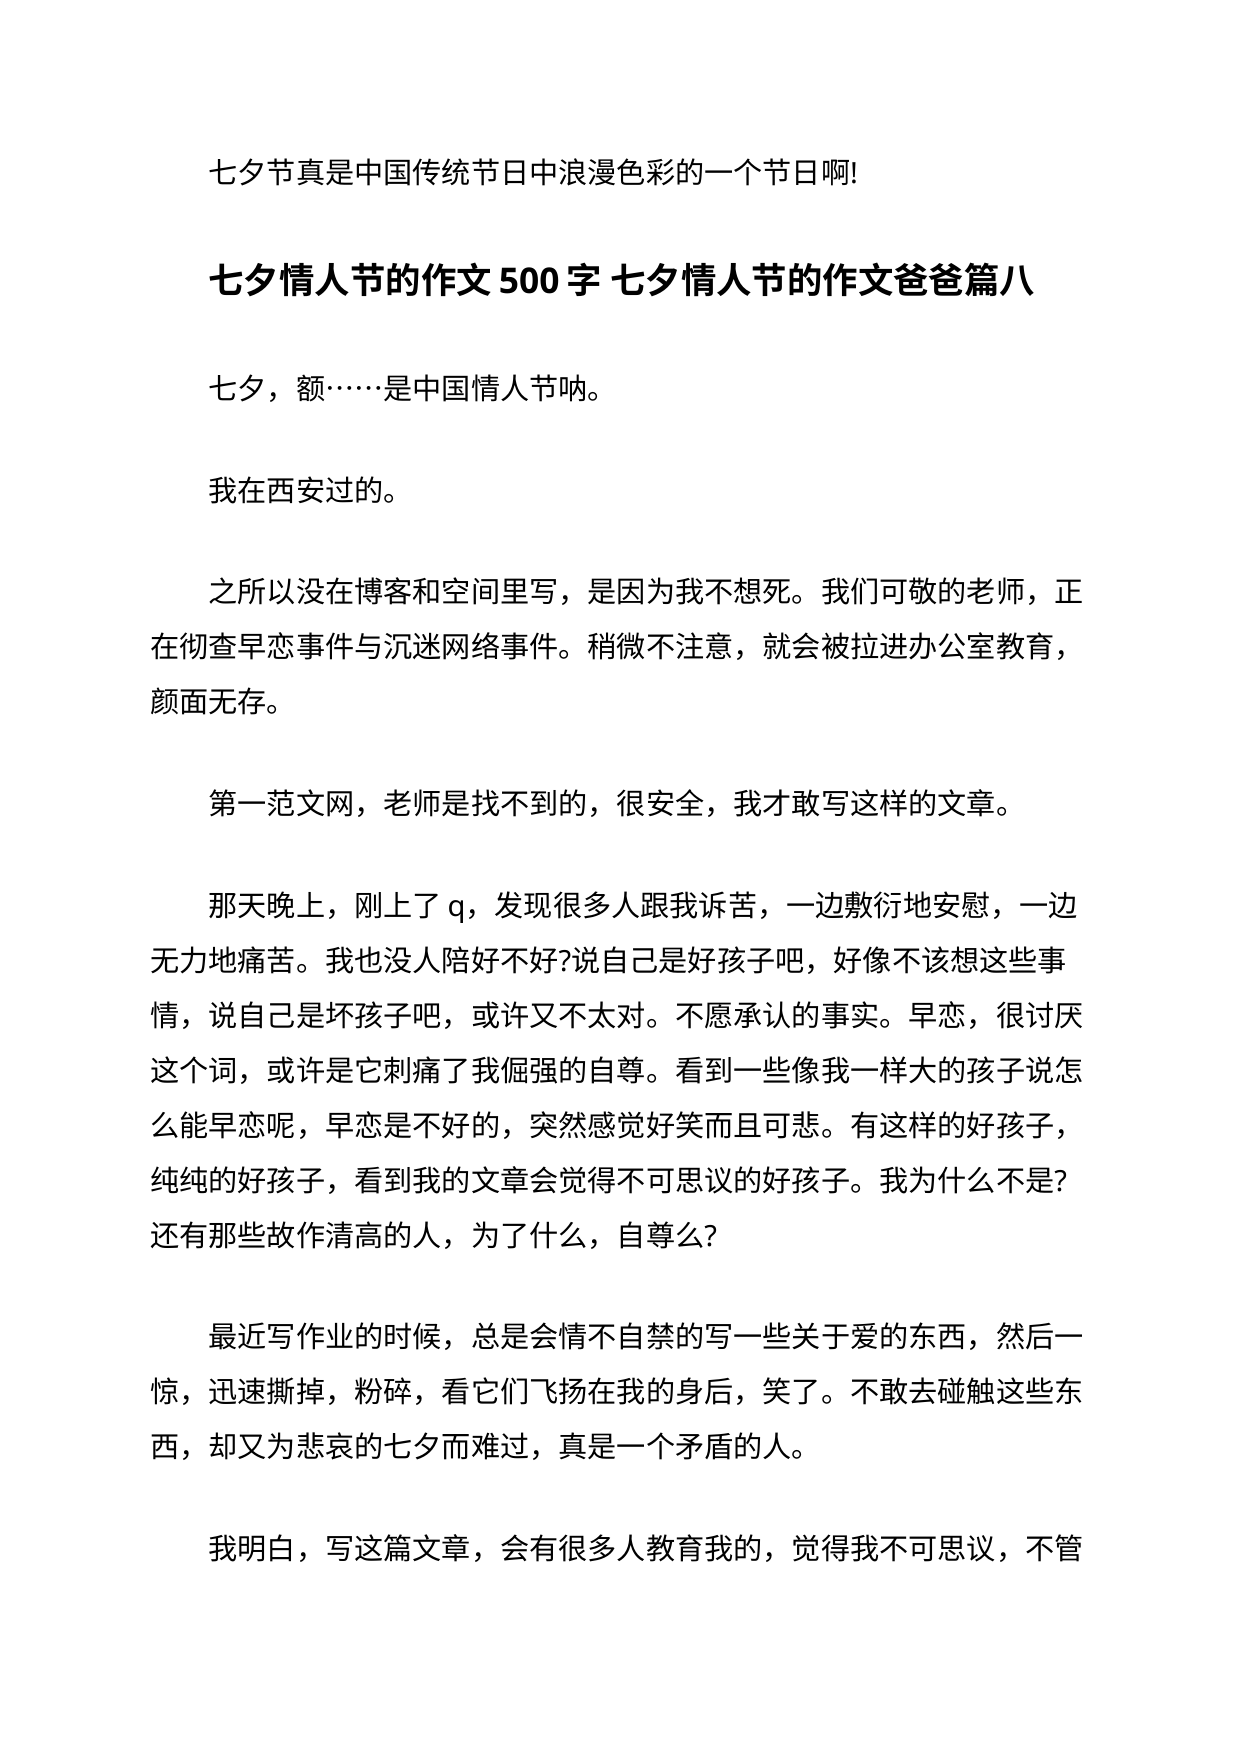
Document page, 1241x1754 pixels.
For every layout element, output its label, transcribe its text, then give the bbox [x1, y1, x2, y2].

text 最近写作业的时候，总是会情不自禁的写一些关于爱的东西，然后一惊，迅速撕掉，粉碎，看它们飞扬在我的身后，笑了。不敢去碰触这些东西，却又为悲哀的七夕而难过，真是一个矛盾的人。 [150, 1314, 1090, 1466]
text 七夕节真是中国传统节日中浪漫色彩的一个节日啊! [150, 150, 1090, 192]
text 之所以没在博客和空间里写，是因为我不想死。我们可敬的老师，正在彻查早恋事件与沉迷网络事件。稍微不注意，就会被拉进办公室教育，颜面无存。 [150, 569, 1090, 721]
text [150, 1526, 1090, 1568]
text 第一范文网，老师是找不到的，很安全，我才敢写这样的文章。 [150, 781, 1090, 823]
text 七夕，额……是中国情人节呐。 [150, 366, 1090, 408]
text 我在西安过的。 [150, 467, 1090, 509]
text 那天晚上，刚上了q，发现很多人跟我诉苦，一边敷衍地安慰，一边无力地痛苦。我也没人陪好不好?说自己是好孩子吧，好像不该想这些事情，说自己是坏孩子吧，或许又不太对。不愿承认的事实。早恋，很讨厌这个词，或许是它刺痛了我倔强的自尊。看到一些像我一样大的孩子说怎么能早恋呢，早恋是不好的，突然感觉好笑而且可悲。有这样的好孩子，纯纯的好孩子，看到我的文章会觉得不可思议的好孩子。我为什么不是?还有那些故作清高的人，为了什么，自尊么? [150, 882, 1090, 1254]
text 七夕情人节的作文500字 七夕情人节的作文爸爸篇八 [150, 252, 1090, 303]
